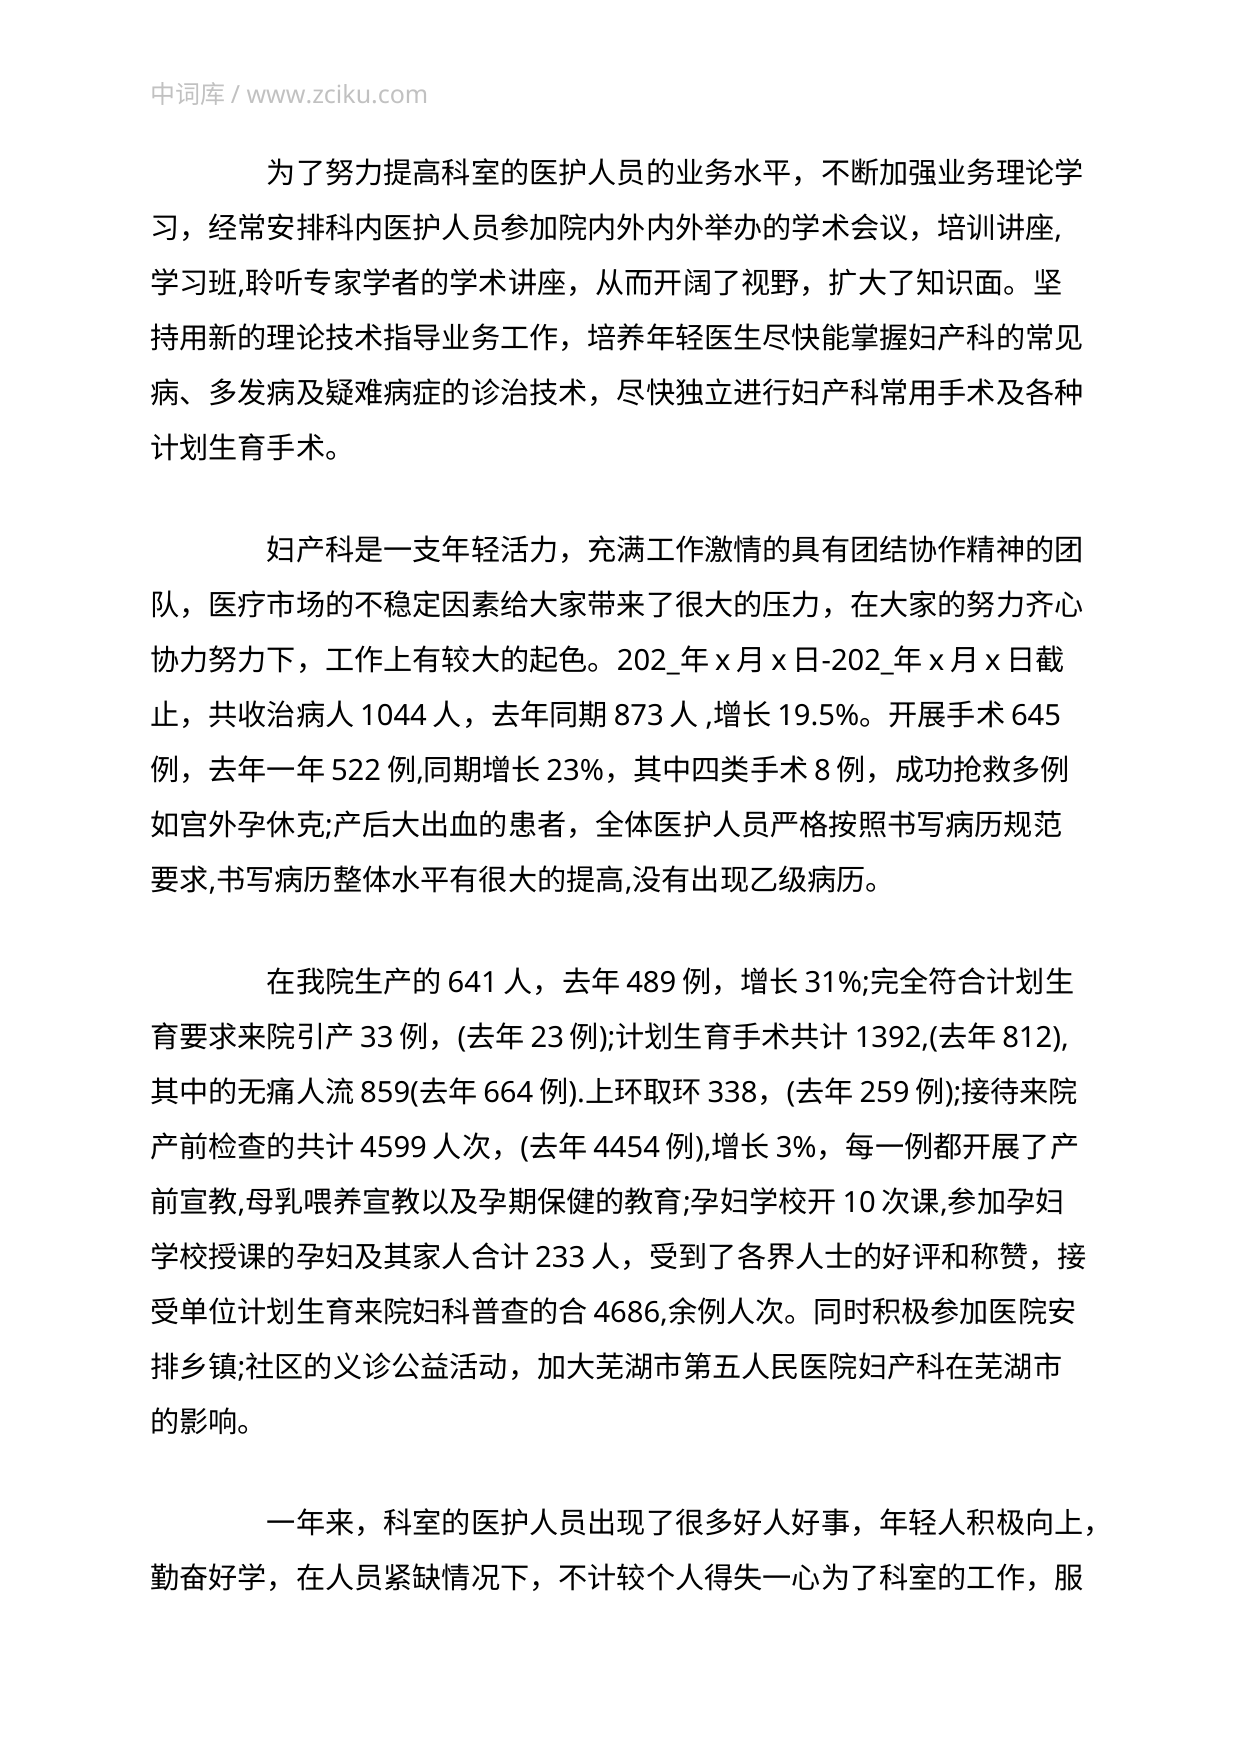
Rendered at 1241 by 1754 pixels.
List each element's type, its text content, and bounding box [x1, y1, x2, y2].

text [150, 1500, 1090, 1597]
text 妇产科是一支年轻活力，充满工作激情的具有团结协作精神的团队，医疗市场的不稳定因素给大家带来了很大的压力，在大家的努力齐心协力努力下，工作上有较大的起色。202_年x月x日-202_年x月x日截止，共收治病人1044人，去年同期873人 ,增长19.5%。开展手术645例，去年一年522例,同期增长23%，其中四类手术8例，成功抢救多例如宫外孕休克;产后大出血的患者，全体医护人员严格按照书写病历规范要求,书写病历整体水平有很大的提高,没有出现乙级病历。 [150, 526, 1090, 899]
text 在我院生产的641人，去年489例，增长31%;完全符合计划生育要求来院引产33例，(去年23例);计划生育手术共计1392,(去年812),其中的无痛人流859(去年664例).上环取环338，(去年259例);接待来院产前检查的共计4599人次，(去年4454例),增长3%，每一例都开展了产前宣教,母乳喂养宣教以及孕期保健的教育;孕妇学校开10次课,参加孕妇学校授课的孕妇及其家人合计233人，受到了各界人士的好评和称赞，接受单位计划生育来院妇科普查的合4686,余例人次。同时积极参加医院安排乡镇;社区的义诊公益活动，加大芜湖市第五人民医院妇产科在芜湖市的影响。 [150, 958, 1090, 1441]
text 为了努力提高科室的医护人员的业务水平，不断加强业务理论学习，经常安排科内医护人员参加院内外内外举办的学术会议，培训讲座,学习班,聆听专家学者的学术讲座，从而开阔了视野，扩大了知识面。坚持用新的理论技术指导业务工作，培养年轻医生尽快能掌握妇产科的常见病、多发病及疑难病症的诊治技术，尽快独立进行妇产科常用手术及各种计划生育手术。 [150, 150, 1090, 467]
